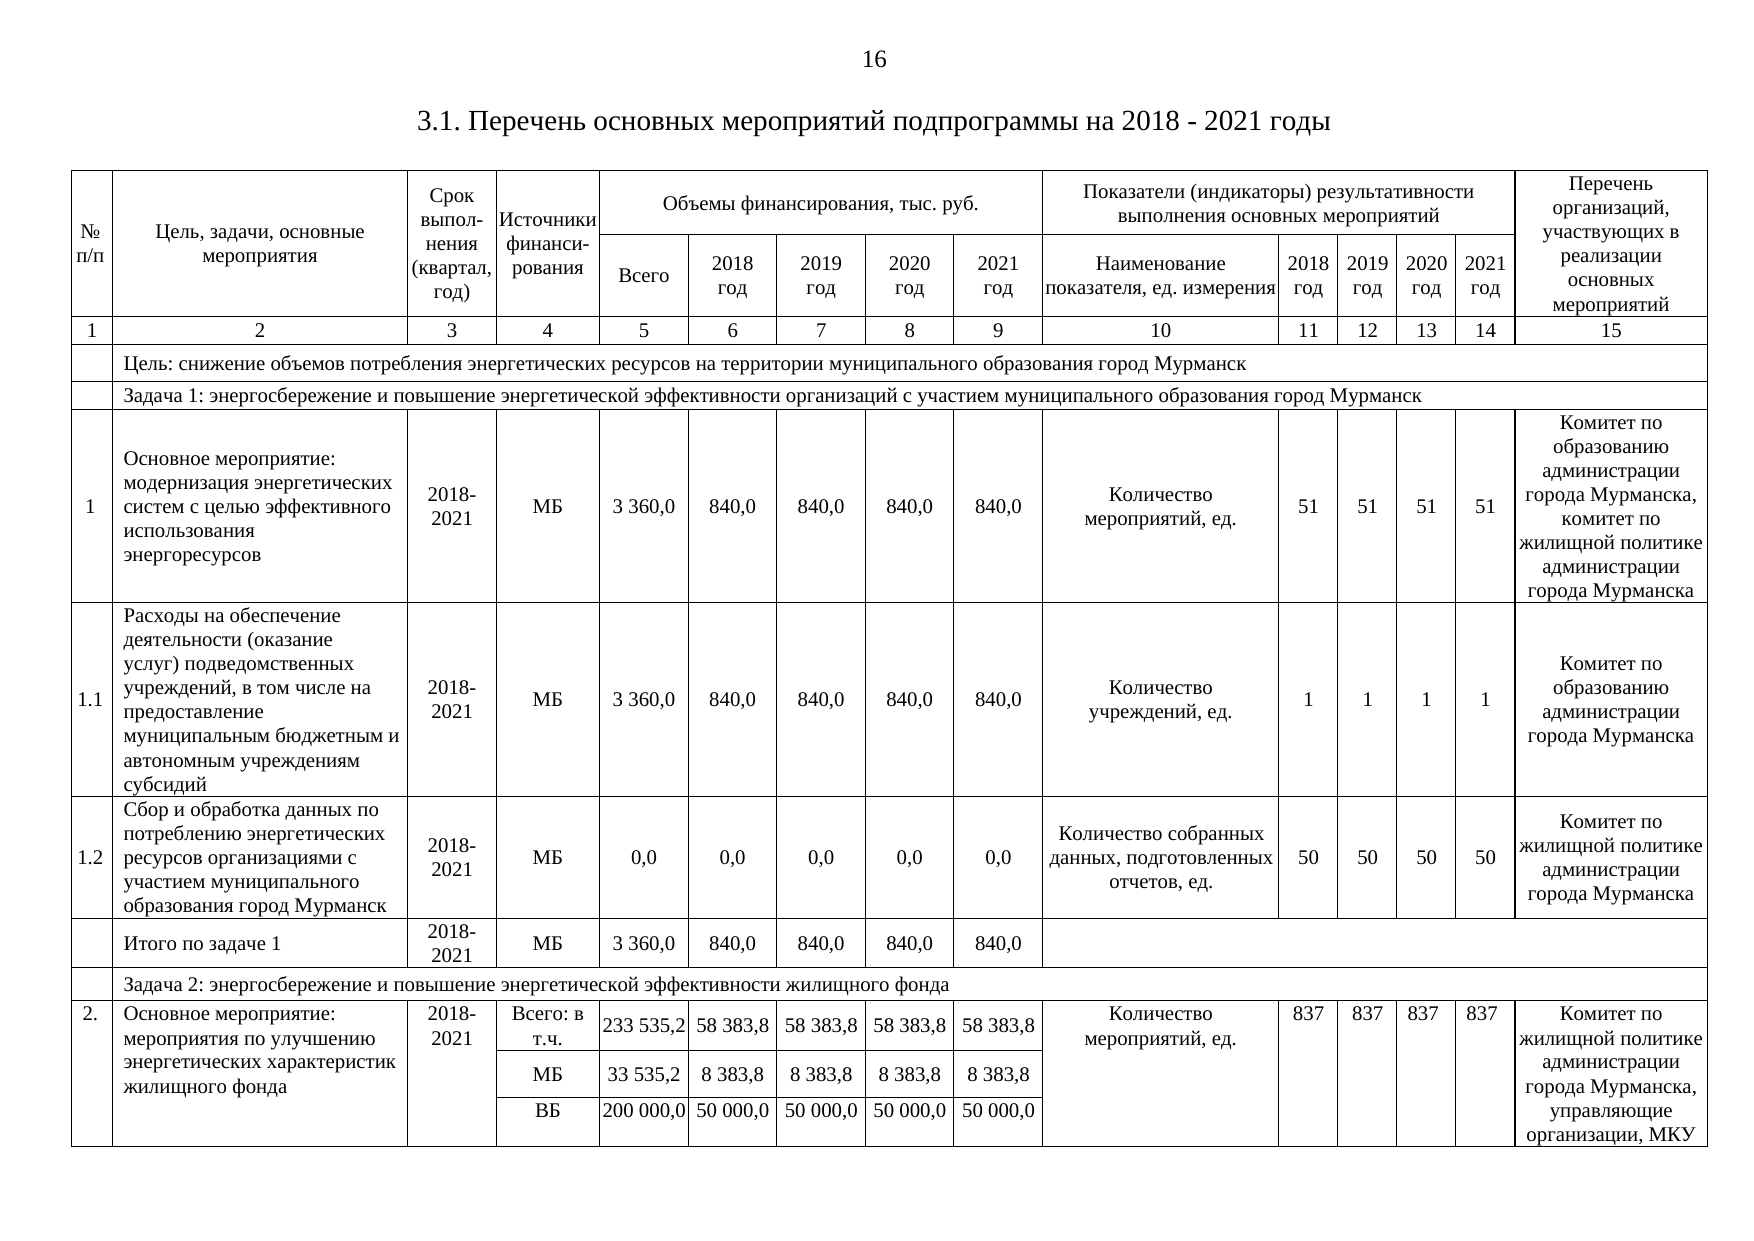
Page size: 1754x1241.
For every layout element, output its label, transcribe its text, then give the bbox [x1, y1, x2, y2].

table_cell 58 383,8 [689, 1001, 776, 1049]
table_cell Комитет по жилищной политике администрации города Мурманска, управляющие организации, МКУ «Новые формы управления», конкурсный отбор [1516, 1001, 1707, 1146]
table_cell 8 383,8 [954, 1051, 1042, 1097]
table_cell МБ [497, 1051, 599, 1097]
table_cell 2018-2021 [408, 919, 496, 967]
table_cell 50 000,0 [777, 1098, 865, 1146]
table_cell 837 [1279, 1001, 1337, 1146]
table_cell [72, 345, 112, 381]
table_cell Задача 2: энергосбережение и повышение энергетической эффективности жилищного фонда [113, 968, 1707, 1000]
table_cell 2019 год [777, 235, 865, 316]
table_cell 1.1 [72, 603, 112, 796]
table_cell 840,0 [954, 410, 1042, 602]
table_cell МБ [497, 919, 599, 967]
table_cell Основное мероприятие: мероприятия по улучшению энергетических характеристик жилищного фонда [113, 1001, 407, 1146]
table_cell 50 [1279, 797, 1337, 918]
table_cell 58 383,8 [954, 1001, 1042, 1049]
table_header Показатели (индикаторы) результативности выполнения основных мероприятий [1043, 171, 1514, 234]
table_cell 3 360,0 [600, 919, 688, 967]
table_cell Наименование показателя, ед. измерения [1043, 235, 1278, 316]
table_cell 1 [1338, 603, 1396, 796]
table_cell 51 [1338, 410, 1396, 602]
table_cell 15 [1516, 317, 1707, 344]
table_cell 3 360,0 [600, 603, 688, 796]
table_cell 840,0 [689, 919, 776, 967]
table_cell Количество собранных данных, подготовленных отчетов, ед. [1043, 797, 1278, 918]
table_cell МБ [497, 410, 599, 602]
table_cell Всего: в т.ч. [497, 1001, 599, 1049]
table_header Перечень организаций, участвующих в реализации основных мероприятий [1516, 171, 1707, 316]
table_cell 0,0 [600, 797, 688, 918]
table_header Объемы финансирования, тыс. руб. [600, 171, 1042, 234]
table_cell 5 [600, 317, 688, 344]
table_cell 12 [1338, 317, 1396, 344]
table_cell 7 [777, 317, 865, 344]
table_cell 0,0 [866, 797, 953, 918]
table_cell 2018-2021 [408, 797, 496, 918]
table_cell 2021 год [1456, 235, 1514, 316]
table_cell 1 [1456, 603, 1514, 796]
table_cell 840,0 [866, 603, 953, 796]
table_cell МБ [497, 603, 599, 796]
table_cell 8 383,8 [866, 1051, 953, 1097]
table_cell 3 [408, 317, 496, 344]
table_cell ВБ [497, 1098, 599, 1146]
table_cell 840,0 [689, 410, 776, 602]
table_cell 0,0 [954, 797, 1042, 918]
table_cell Расходы на обеспечение деятельности (оказание услуг) подведомственных учреждений, в том числе на предоставление муниципальным бюджетным и автономным учреждениям субсидий [113, 603, 407, 796]
table_cell Количество мероприятий, ед. [1043, 1001, 1278, 1146]
table_cell 2020 год [1397, 235, 1455, 316]
table_cell 840,0 [777, 603, 865, 796]
table_cell Количество учреждений, ед. [1043, 603, 1278, 796]
table_header № п/п [72, 171, 112, 316]
table_cell 51 [1397, 410, 1455, 602]
table_cell 2018- 2021 [408, 410, 496, 602]
table_cell 50 [1397, 797, 1455, 918]
table_cell 3 360,0 [600, 410, 688, 602]
table_header Цель, задачи, основные мероприятия [113, 171, 407, 316]
table_cell 2019 год [1338, 235, 1396, 316]
table_cell 837 [1397, 1001, 1455, 1146]
table_cell 50 000,0 [866, 1098, 953, 1146]
table_cell 8 [866, 317, 953, 344]
table_cell 50 [1456, 797, 1514, 918]
table_header Срок выпол-нения (квартал, год) [408, 171, 496, 316]
table_cell 2. [72, 1001, 112, 1146]
table_cell Комитет по образованию администрации города Мурманска, комитет по жилищной политике администрации города Мурманска [1516, 410, 1707, 602]
table_cell Количество мероприятий, ед. [1043, 410, 1278, 602]
table_cell Сбор и обработка данных по потреблению энергетических ресурсов организациями с участием муниципального образования город Мурманск [113, 797, 407, 918]
table_cell 51 [1279, 410, 1337, 602]
table_cell 8 383,8 [777, 1051, 865, 1097]
table_cell Задача 1: энергосбережение и повышение энергетической эффективности организаций с участием муниципального образования город Мурманск [113, 382, 1707, 408]
table_cell 33 535,2 [600, 1051, 688, 1097]
table_cell 1 [72, 410, 112, 602]
table_cell 11 [1279, 317, 1337, 344]
table_cell Всего [600, 235, 688, 316]
table_cell 840,0 [954, 919, 1042, 967]
table_header Источники финанси-рования [497, 171, 599, 316]
table_cell 840,0 [954, 603, 1042, 796]
table_cell 233 535,2 [600, 1001, 688, 1049]
table_cell 6 [689, 317, 776, 344]
table_cell [72, 382, 112, 408]
table_cell Комитет по образованию администрации города Мурманска [1516, 603, 1707, 796]
table_cell МБ [497, 797, 599, 918]
table_cell Цель: снижение объемов потребления энергетических ресурсов на территории муниципального образования город Мурманск [113, 345, 1707, 381]
table_cell 837 [1456, 1001, 1514, 1146]
table_cell 58 383,8 [866, 1001, 953, 1049]
table_cell [72, 919, 112, 967]
table_cell [1043, 919, 1707, 967]
table_cell 1 [72, 317, 112, 344]
table_cell 0,0 [777, 797, 865, 918]
table_cell 1.2 [72, 797, 112, 918]
table_cell 2018-2021 [408, 1001, 496, 1146]
table_cell 2 [113, 317, 407, 344]
table_cell 840,0 [689, 603, 776, 796]
table_cell 2018 год [1279, 235, 1337, 316]
table_cell 2018 год [689, 235, 776, 316]
table_cell 840,0 [866, 410, 953, 602]
table_cell 1 [1279, 603, 1337, 796]
table_cell 200 000,0 [600, 1098, 688, 1146]
table_cell Комитет по жилищной политике администрации города Мурманска [1516, 797, 1707, 918]
table_cell 50 000,0 [689, 1098, 776, 1146]
table_cell 51 [1456, 410, 1514, 602]
table_cell 840,0 [777, 919, 865, 967]
table_cell Основное мероприятие: модернизация энергетических систем с целью эффективного использования энергоресурсов [113, 410, 407, 602]
table_cell Итого по задаче 1 [113, 919, 407, 967]
table_cell 0,0 [689, 797, 776, 918]
table_cell 13 [1397, 317, 1455, 344]
table_cell 58 383,8 [777, 1001, 865, 1049]
table_cell 9 [954, 317, 1042, 344]
table_cell 8 383,8 [689, 1051, 776, 1097]
table_cell 840,0 [777, 410, 865, 602]
table_cell 2020 год [866, 235, 953, 316]
text 3.1. Перечень основных мероприятий подпрограммы на 2018 - 2021 годы [83, 103, 1665, 137]
table_cell 1 [1397, 603, 1455, 796]
table_cell 14 [1456, 317, 1514, 344]
table_cell 837 [1338, 1001, 1396, 1146]
table_cell 840,0 [866, 919, 953, 967]
table_cell 2021 год [954, 235, 1042, 316]
table_cell [72, 968, 112, 1000]
table_cell 10 [1043, 317, 1278, 344]
table_cell 50 [1338, 797, 1396, 918]
table_cell 50 000,0 [954, 1098, 1042, 1146]
table_cell 2018-2021 [408, 603, 496, 796]
table_cell 4 [497, 317, 599, 344]
